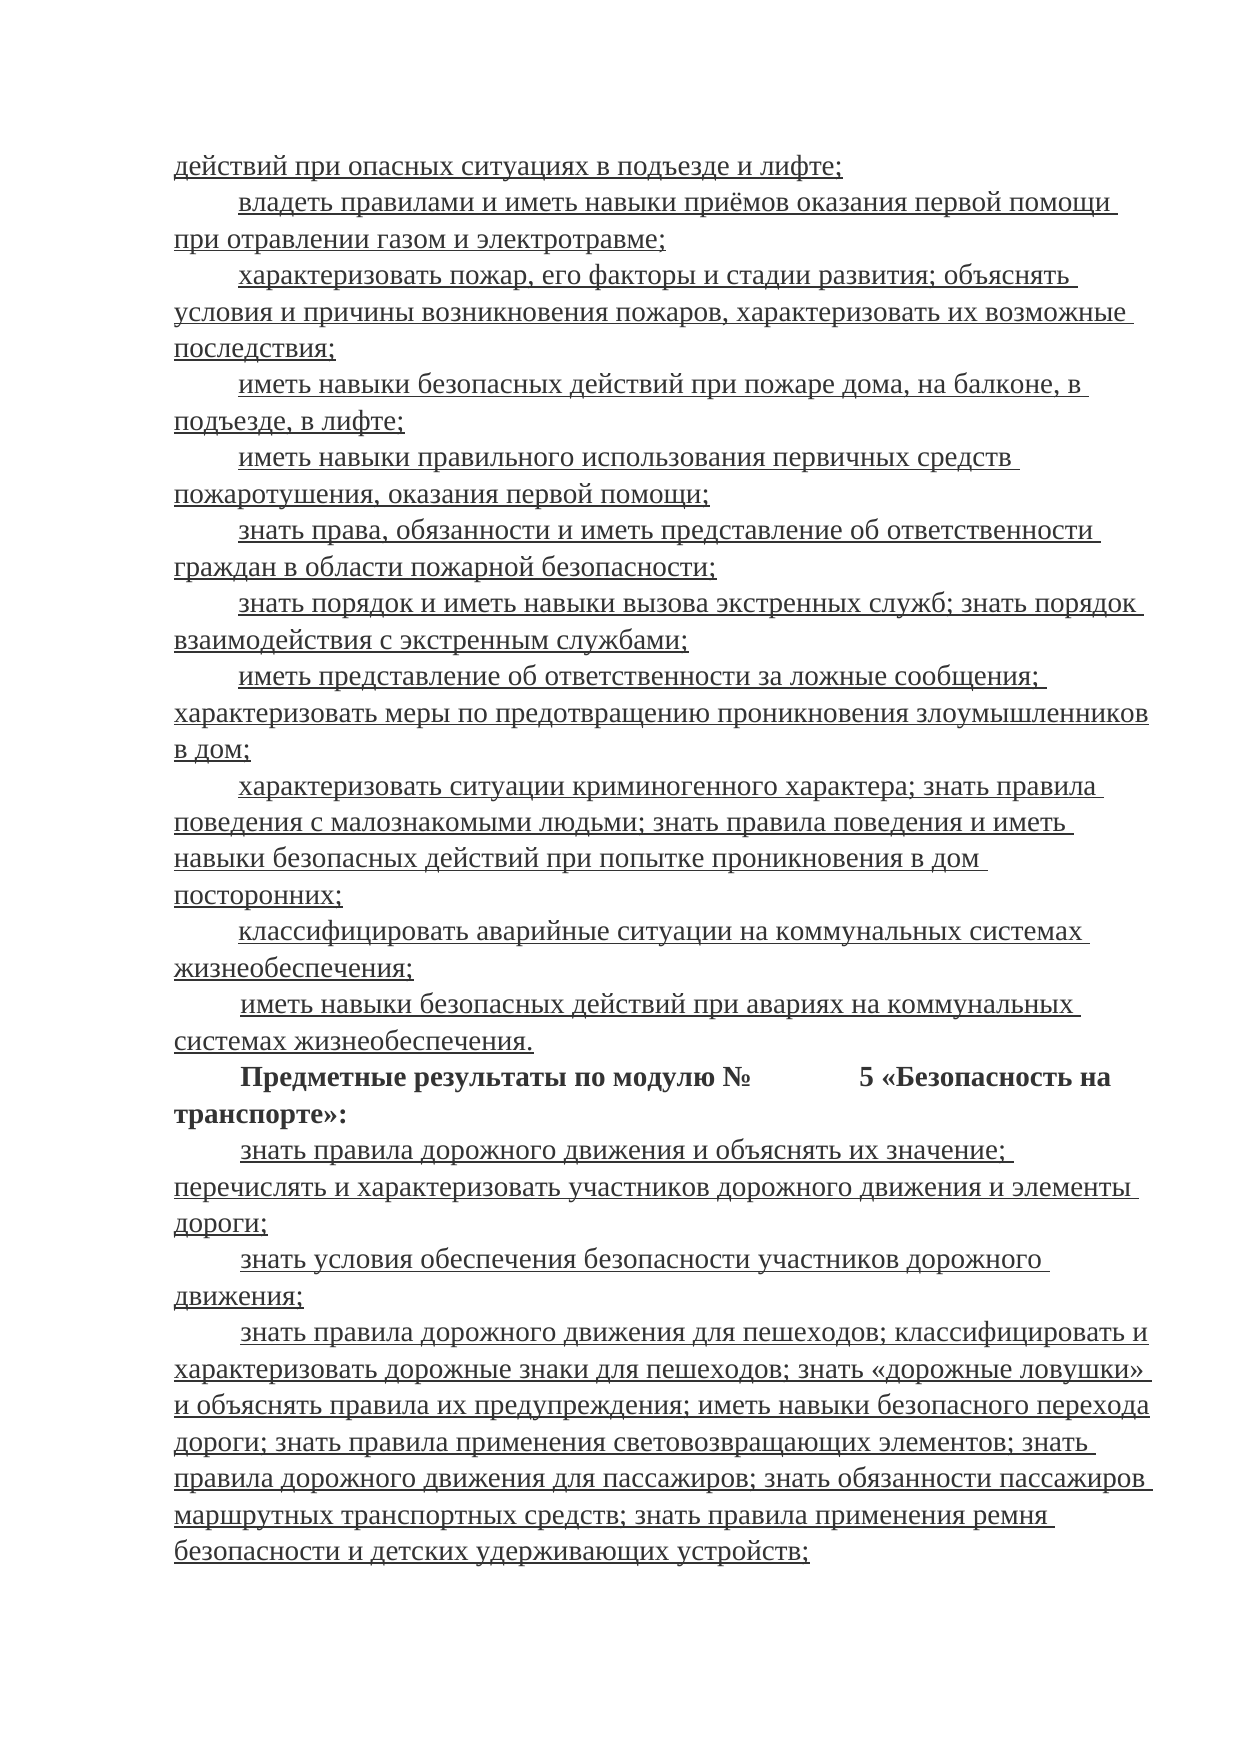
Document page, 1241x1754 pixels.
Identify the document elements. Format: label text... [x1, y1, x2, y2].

text характеризовать пожар, его факторы и стадии развития; объяснять условия и причины возникновения пожаров, характеризовать их возможные последствия; [173, 255, 1155, 365]
text знать правила дорожного движения для пешеходов; классифицировать и характеризовать дорожные знаки для пешеходов; знать «дорожные ловушки» и объяснять правила их предупреждения; иметь навыки безопасного перехода дороги; знать правила применения световозвращающих элементов; знать правила дорожного движения для пассажиров; знать обязанности пассажиров маршрутных транспортных средств; знать правила применения ремня безопасности и детских удерживающих устройств; [173, 1313, 1155, 1568]
text знать правила дорожного движения и объяснять их значение; перечислять и характеризовать участников дорожного движения и элементы дороги; [173, 1130, 1155, 1240]
text характеризовать ситуации криминогенного характера; знать правила поведения с малознакомыми людьми; знать правила поведения и иметь навыки безопасных действий при попытке проникновения в дом посторонних; [173, 766, 1155, 912]
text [173, 146, 1155, 182]
text иметь навыки безопасных действий при авариях на коммунальных системах жизнеобеспечения. [173, 984, 1155, 1057]
text знать порядок и иметь навыки вызова экстренных служб; знать порядок взаимодействия с экстренным службами; [173, 583, 1155, 656]
text иметь навыки безопасных действий при пожаре дома, на балконе, в подъезде, в лифте; [173, 365, 1155, 438]
text классифицировать аварийные ситуации на коммунальных системах жизнеобеспечения; [173, 912, 1155, 984]
text иметь представление об ответственности за ложные сообщения; характеризовать меры по предотвращению проникновения злоумышленников в дом; [173, 656, 1155, 766]
text Предметные результаты по модулю № 5 «Безопасность на [240, 1057, 1155, 1094]
text иметь навыки правильного использования первичных средств пожаротушения, оказания первой помощи; [173, 438, 1155, 511]
text транспорте»: [173, 1094, 1155, 1130]
text владеть правилами и иметь навыки приёмов оказания первой помощи при отравлении газом и электротравме; [173, 182, 1155, 255]
text знать условия обеспечения безопасности участников дорожного движения; [173, 1240, 1155, 1313]
text знать права, обязанности и иметь представление об ответственности граждан в области пожарной безопасности; [173, 511, 1155, 583]
